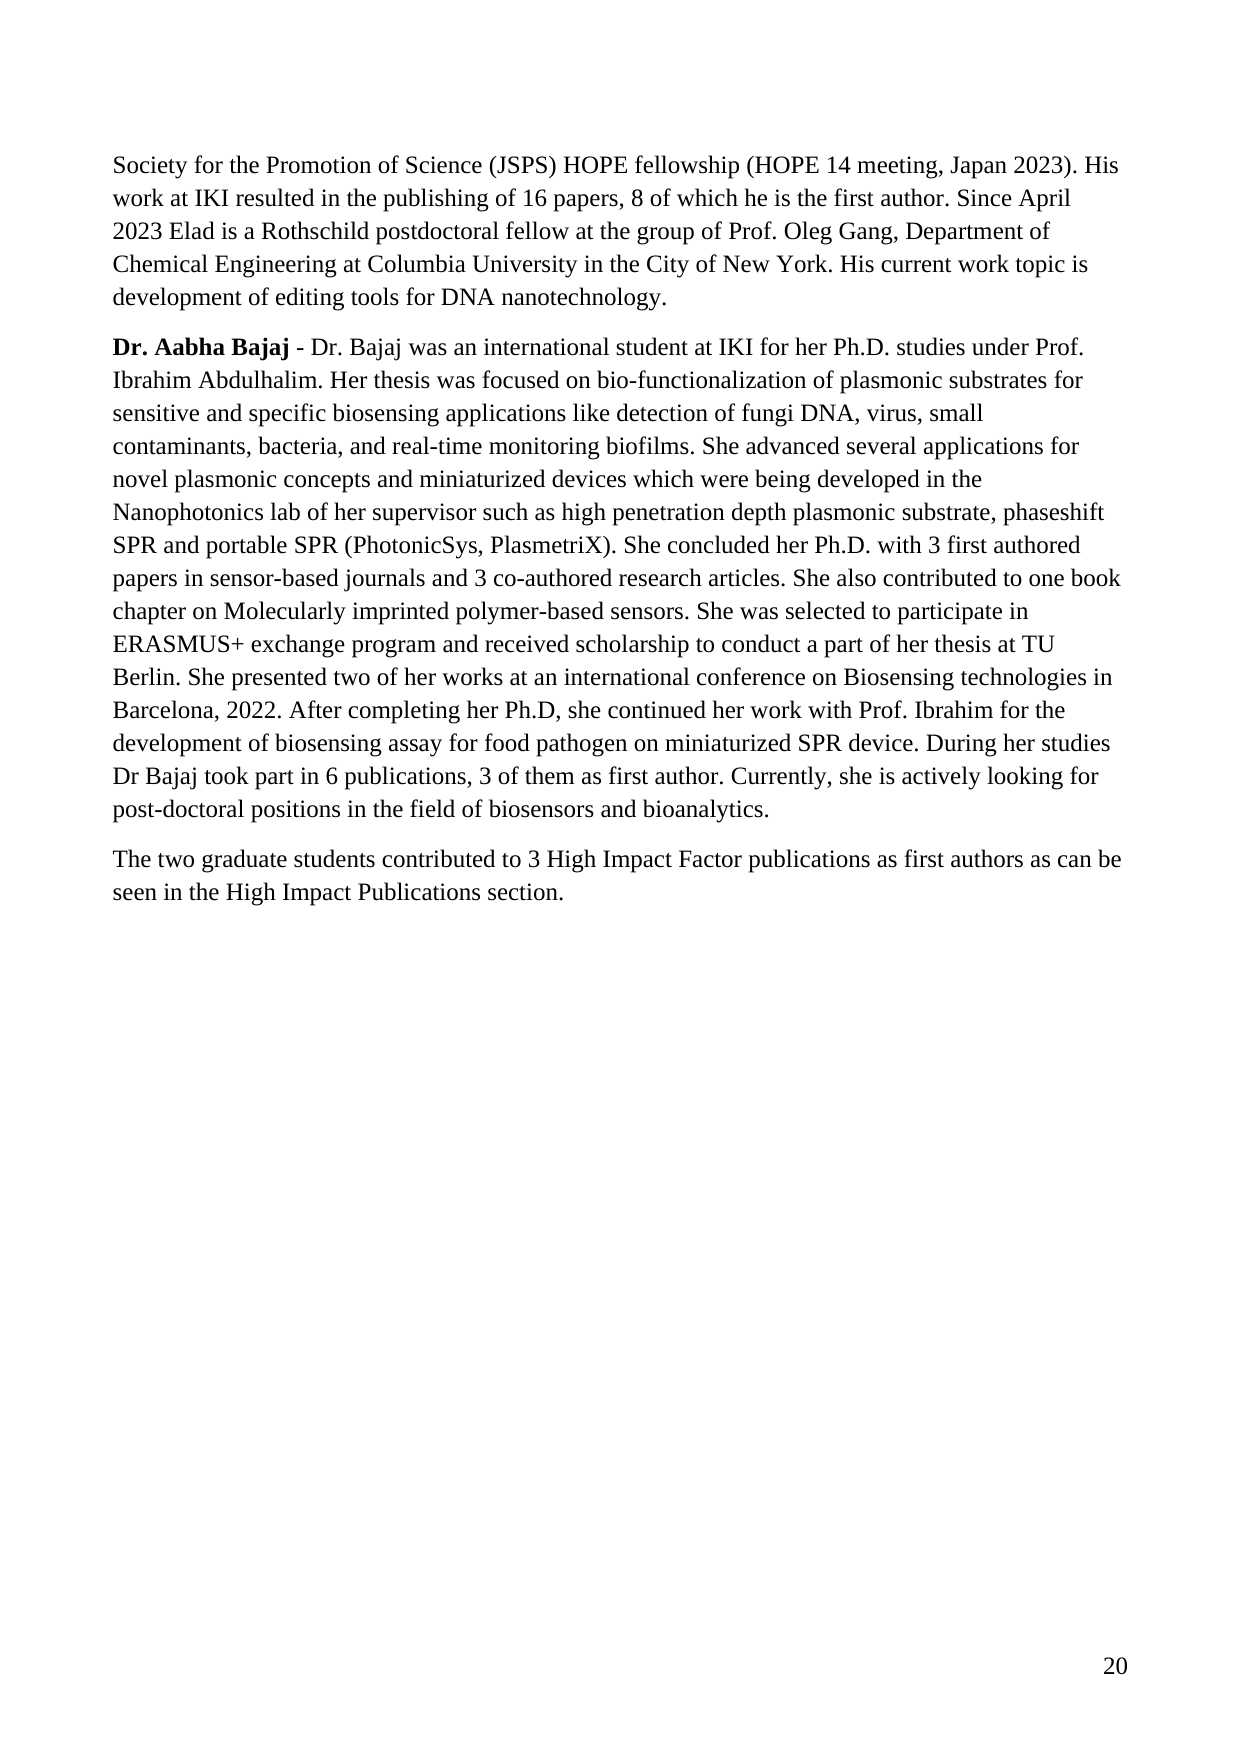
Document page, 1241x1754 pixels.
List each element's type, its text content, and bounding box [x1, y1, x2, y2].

text The two graduate students contributed to 3 High Impact Factor publications as first authors as can be seen in the High Impact Publications section. [112, 844, 1123, 906]
text Dr. Aabha Bajaj - Dr. Bajaj was an international student at IKI for her Ph.D. studies under Prof. Ibrahim Abdulhalim. Her thesis was focused on bio-functionalization of plasmonic substrates for sensitive and specific biosensing applications like detection of fungi DNA, virus, small contaminants, bacteria, and real-time monitoring biofilms. She advanced several applications for novel plasmonic concepts and miniaturized devices which were being developed in the Nanophotonics lab of her supervisor such as high penetration depth plasmonic substrate, phaseshift SPR and portable SPR (PhotonicSys, PlasmetriX). She concluded her Ph.D. with 3 first authored papers in sensor-based journals and 3 co-authored research articles. She also contributed to one book chapter on Molecularly imprinted polymer-based sensors. She was selected to participate in ERASMUS+ exchange program and received scholarship to conduct a part of her thesis at TU Berlin. She presented two of her works at an international conference on Biosensing technologies in Barcelona, 2022. After completing her Ph.D, she continued her work with Prof. Ibrahim for the development of biosensing assay for food pathogen on miniaturized SPR device. During her studies Dr Bajaj took part in 6 publications, 3 of them as first author. Currently, she is actively looking for post-doctoral positions in the field of biosensors and bioanalytics. [112, 332, 1128, 823]
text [112, 150, 1123, 311]
